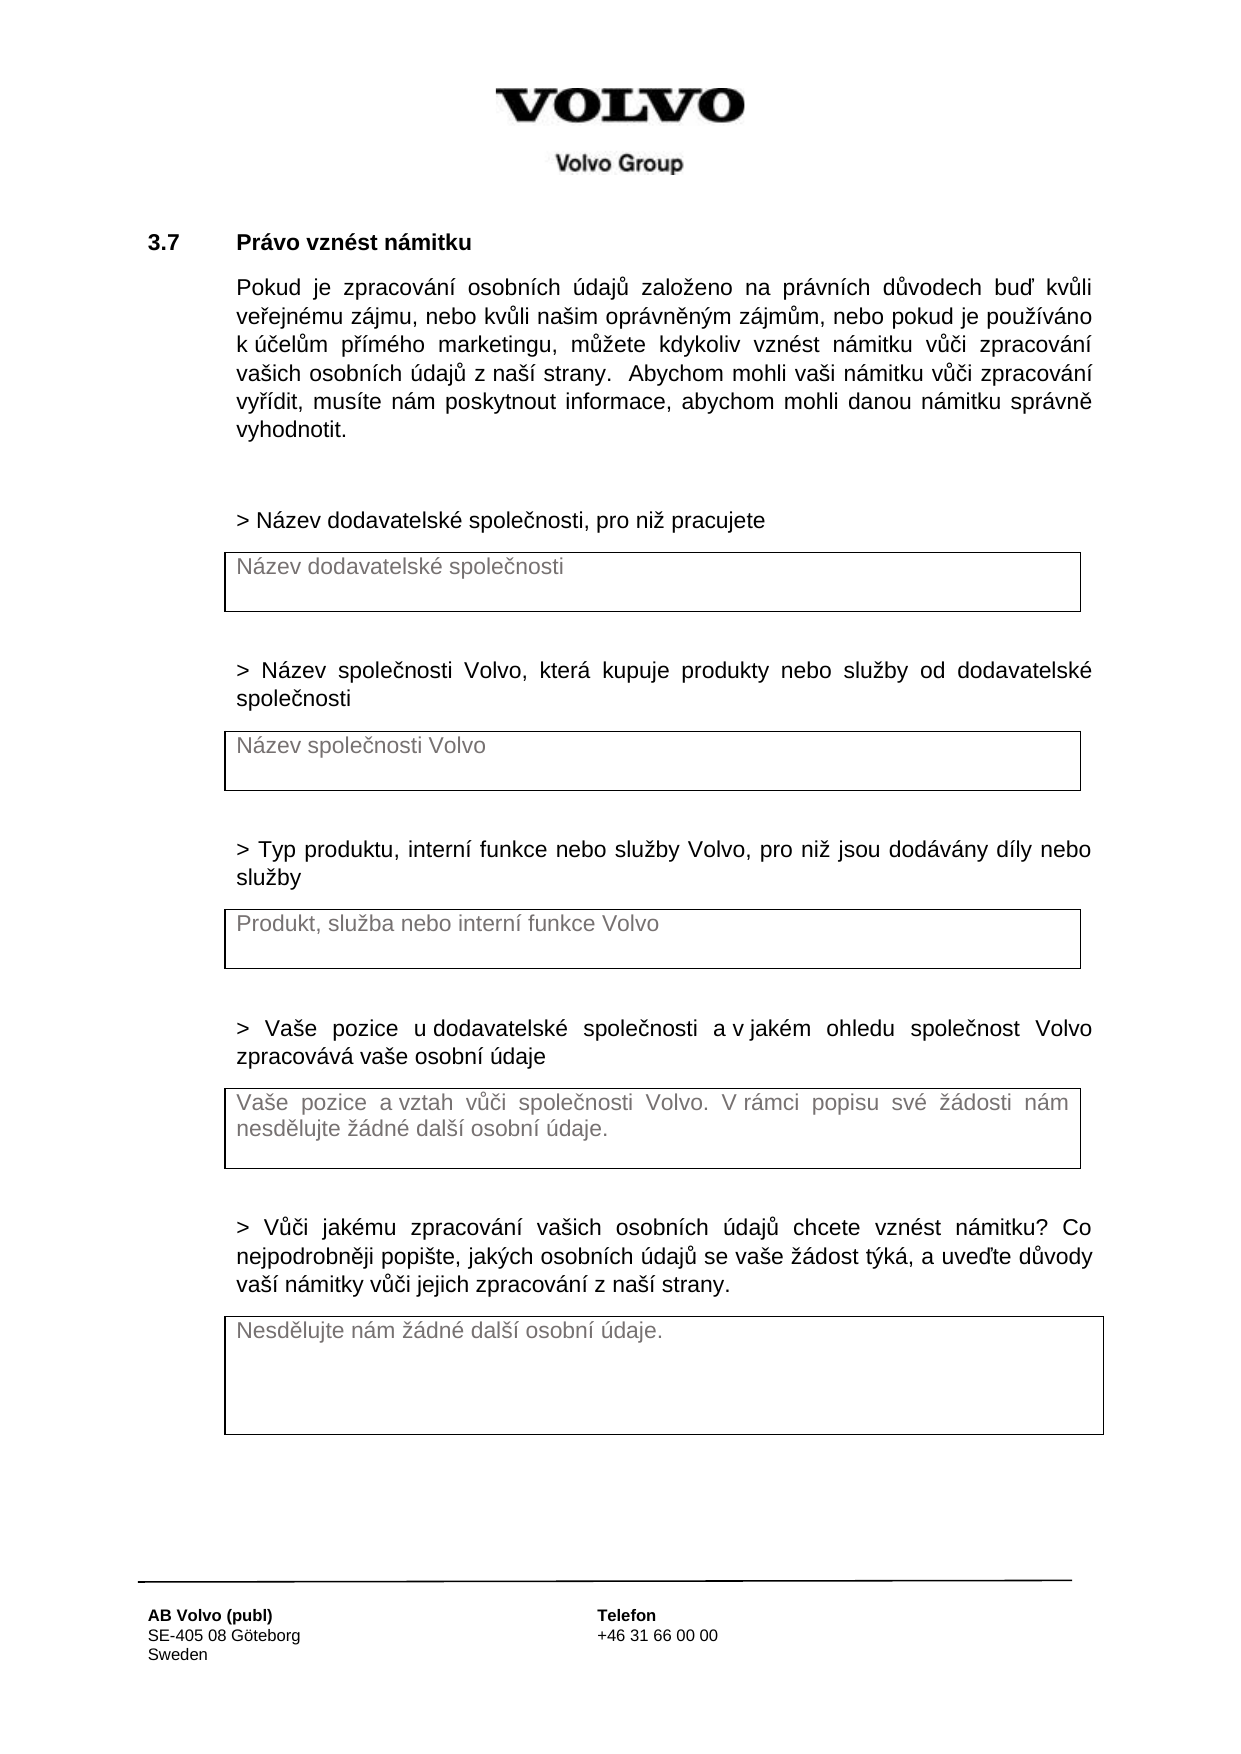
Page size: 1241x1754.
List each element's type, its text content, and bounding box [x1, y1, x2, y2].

text Pokud je zpracování osobních údajů založeno na právních důvodech buď kvůli veřejnému zájmu, nebo kvůli našim oprávněným zájmům, nebo pokud je používáno k účelům přímého marketingu, můžete kdykoliv vznést námitku vůči zpracování vašich osobních údajů z naší strany. Abychom mohli vaši námitku vůči zpracování vyřídit, musíte nám poskytnout informace, abychom mohli danou námitku správně vyhodnotit. [236, 274, 1093, 443]
text > Vaše pozice u dodavatelské společnosti a v jakém ohledu společnost Volvo zpracovává vaše osobní údaje [236, 1014, 1093, 1069]
table_header Produkt, služba nebo interní funkce Volvo [226, 910, 1080, 968]
table_header Název dodavatelské společnosti [226, 553, 1080, 611]
text > Název společnosti Volvo, která kupuje produkty nebo služby od dodavatelské společnosti [236, 657, 1093, 712]
table_header Vaše pozice a vztah vůči společnosti Volvo. V rámci popisu své žádosti nám nesdělujte žádné další osobní údaje. [226, 1089, 1080, 1168]
text > Typ produktu, interní funkce nebo služby Volvo, pro niž jsou dodávány díly nebo služby [236, 836, 1093, 891]
text > Vůči jakému zpracování vašich osobních údajů chcete vznést námitku? Co nejpodrobněji popište, jakých osobních údajů se vaše žádost týká, a uveďte důvody vaší námitky vůči jejich zpracování z naší strany. [236, 1214, 1093, 1297]
subtitle Právo vznést námitku [148, 229, 1093, 256]
table_header Název společnosti Volvo [226, 732, 1080, 789]
picture [495, 88, 745, 175]
table_header Nesdělujte nám žádné další osobní údaje. [226, 1317, 1103, 1434]
text > Název dodavatelské společnosti, pro niž pracujete [236, 507, 1093, 533]
